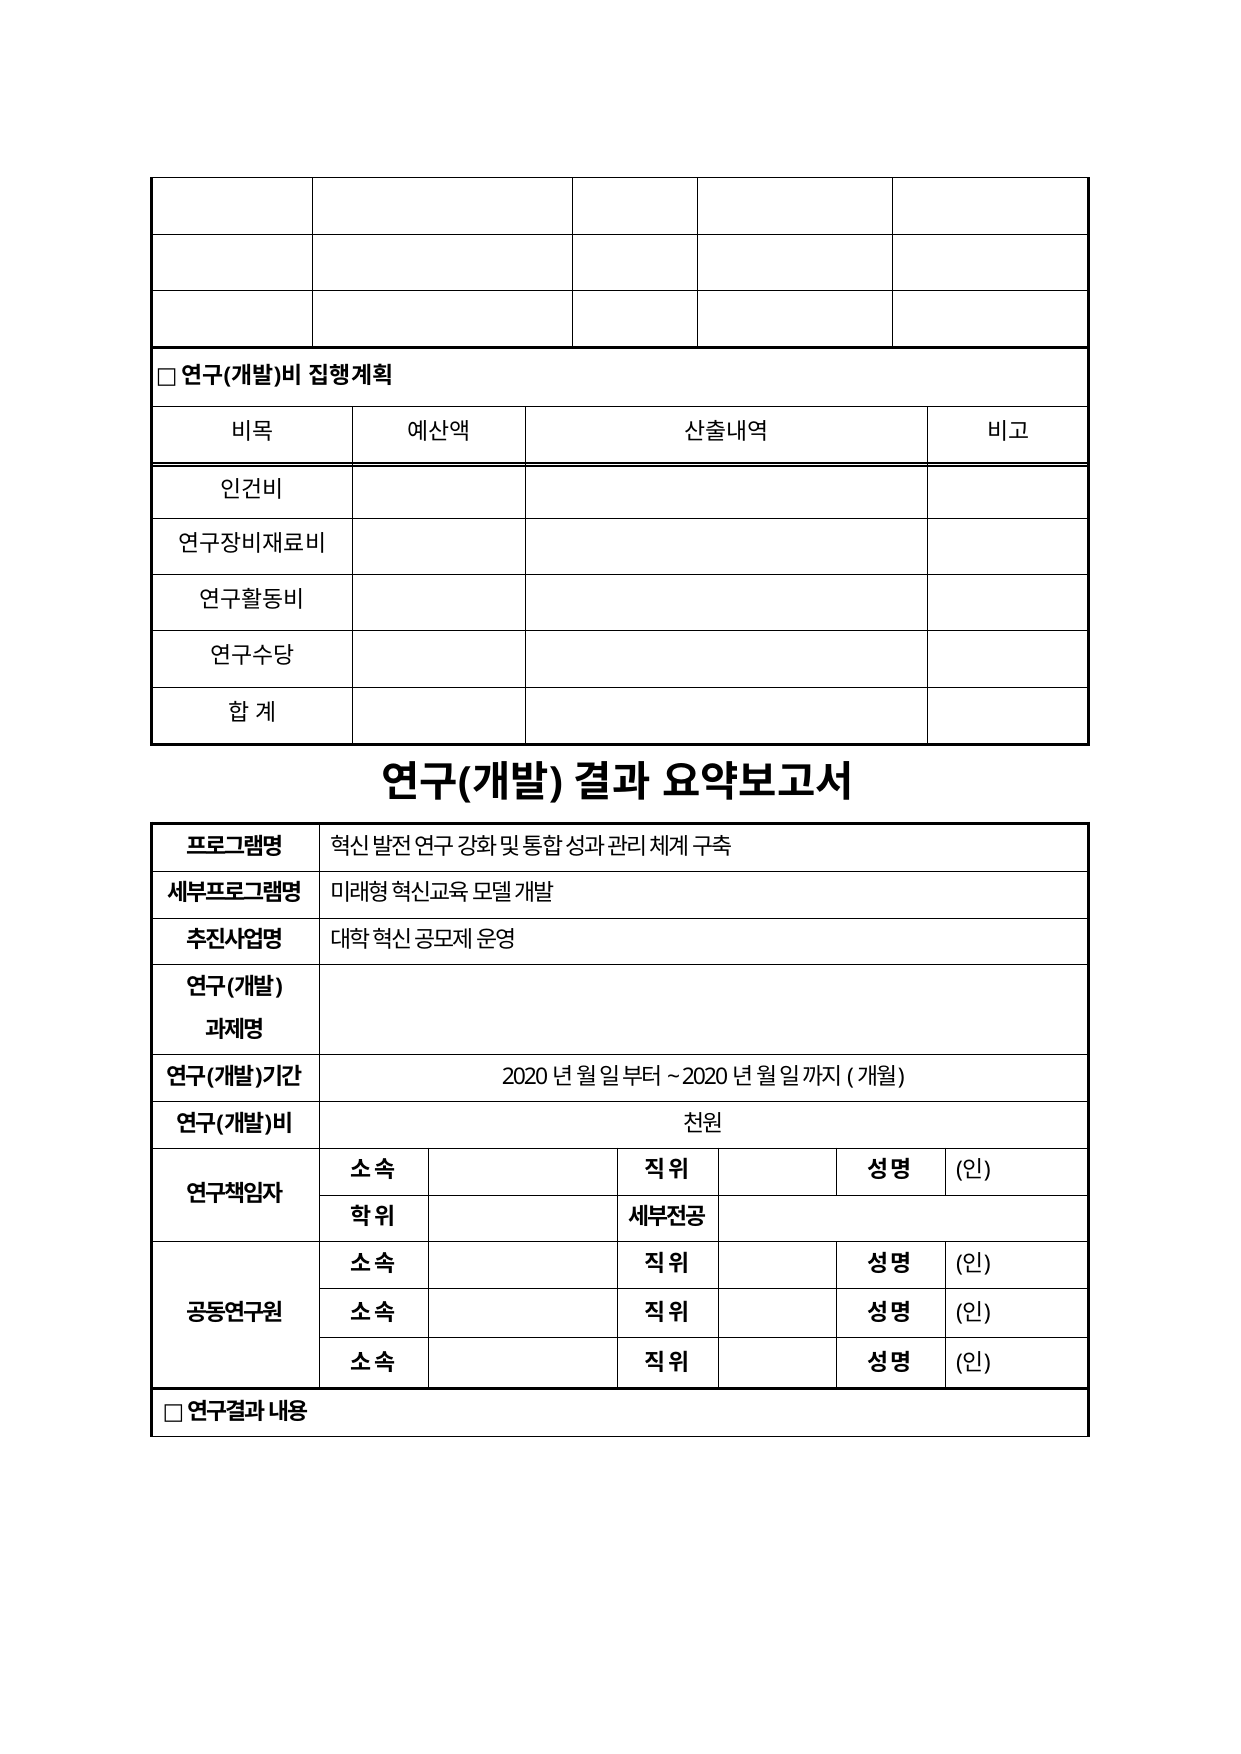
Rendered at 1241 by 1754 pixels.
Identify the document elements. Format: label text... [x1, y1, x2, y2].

table_cell 소 속 [320, 1289, 428, 1337]
table_cell 연구(개발)기간 [153, 1055, 319, 1101]
table_cell [573, 235, 697, 290]
table_cell [526, 519, 927, 574]
table_header [878, 746, 1090, 822]
table_cell 세부프로그램명 [153, 872, 319, 917]
table_cell [353, 688, 525, 742]
table_cell [526, 631, 927, 686]
table_cell [698, 178, 892, 233]
table_cell [526, 688, 927, 742]
table_cell 미래형 혁신교육 모델 개발 [320, 872, 1087, 917]
table_cell [429, 1289, 617, 1337]
table_cell 소 속 [320, 1242, 428, 1288]
table_cell 비목 [153, 407, 352, 462]
table_cell □ 연구결과 내용 [153, 1390, 1087, 1436]
table_cell [429, 1242, 617, 1288]
table_cell 대학 혁신 공모제 운영 [320, 919, 1087, 964]
table_cell 비고 [928, 407, 1087, 462]
table_cell [928, 575, 1087, 630]
table_cell [719, 1338, 836, 1387]
table_cell [928, 688, 1087, 742]
table_cell 천원 [320, 1102, 1087, 1148]
table_cell [893, 178, 1087, 233]
table_cell 학 위 [320, 1196, 428, 1241]
table_cell 연구수당 [153, 631, 352, 686]
table_cell [313, 235, 572, 290]
table_cell 직 위 [618, 1242, 718, 1288]
table_cell 합 계 [153, 688, 352, 742]
table_header 연구(개발) 결과 요약보고서 [357, 746, 878, 822]
table_cell 예산액 [353, 407, 525, 462]
table_cell 성 명 [837, 1289, 945, 1337]
table_cell [153, 235, 312, 290]
table_header [150, 746, 357, 822]
table_cell [153, 178, 312, 233]
table_cell 성 명 [837, 1149, 945, 1194]
table_cell [719, 1242, 836, 1288]
table_cell 직 위 [618, 1289, 718, 1337]
table_cell [353, 575, 525, 630]
table_cell 소 속 [320, 1338, 428, 1387]
table_cell [353, 519, 525, 574]
table_cell 세부전공 [618, 1196, 718, 1241]
table_cell [429, 1338, 617, 1387]
table_cell (인) [946, 1338, 1087, 1387]
table_cell 추진사업명 [153, 919, 319, 964]
table_cell 인건비 [153, 467, 352, 518]
table_cell 연구장비재료비 [153, 519, 352, 574]
table_cell [353, 631, 525, 686]
table_cell [698, 235, 892, 290]
table_cell [573, 291, 697, 346]
table_cell [526, 467, 927, 518]
table_cell 소 속 [320, 1149, 428, 1194]
table_cell [429, 1149, 617, 1194]
table_cell [526, 575, 927, 630]
table_cell 직 위 [618, 1338, 718, 1387]
table_cell 성 명 [837, 1242, 945, 1288]
table_header 프로그램명 [153, 825, 319, 871]
table_cell 산출내역 [526, 407, 927, 462]
table_cell [429, 1196, 617, 1241]
table_cell [893, 291, 1087, 346]
table_cell [313, 291, 572, 346]
table_cell 공동연구원 [153, 1242, 319, 1387]
table_cell (인) [946, 1149, 1087, 1194]
table_cell [320, 965, 1087, 1054]
table_cell [928, 631, 1087, 686]
table_cell [719, 1196, 1087, 1241]
table_cell [573, 178, 697, 233]
table_cell [698, 291, 892, 346]
table_cell 2020년 월 일 부터 ~ 2020년 월 일 까지 ( 개월) [320, 1055, 1087, 1101]
table_cell 연구책임자 [153, 1149, 319, 1241]
table_cell [928, 467, 1087, 518]
table_cell [313, 178, 572, 233]
table_cell [893, 235, 1087, 290]
table_cell [353, 467, 525, 518]
table_cell [928, 519, 1087, 574]
table_cell (인) [946, 1242, 1087, 1288]
table_cell [153, 291, 312, 346]
table_cell 직 위 [618, 1149, 718, 1194]
table_cell (인) [946, 1289, 1087, 1337]
table_cell □ 연구(개발)비 집행계획 [153, 349, 1087, 406]
table_cell 성 명 [837, 1338, 945, 1387]
table_cell 연구활동비 [153, 575, 352, 630]
table_cell 연구(개발) 과제명 [153, 965, 319, 1054]
table_header 혁신 발전 연구 강화 및 통합 성과 관리 체계 구축 [320, 825, 1087, 871]
table_cell [719, 1149, 836, 1194]
table_cell 연구(개발)비 [153, 1102, 319, 1148]
table_cell [719, 1289, 836, 1337]
